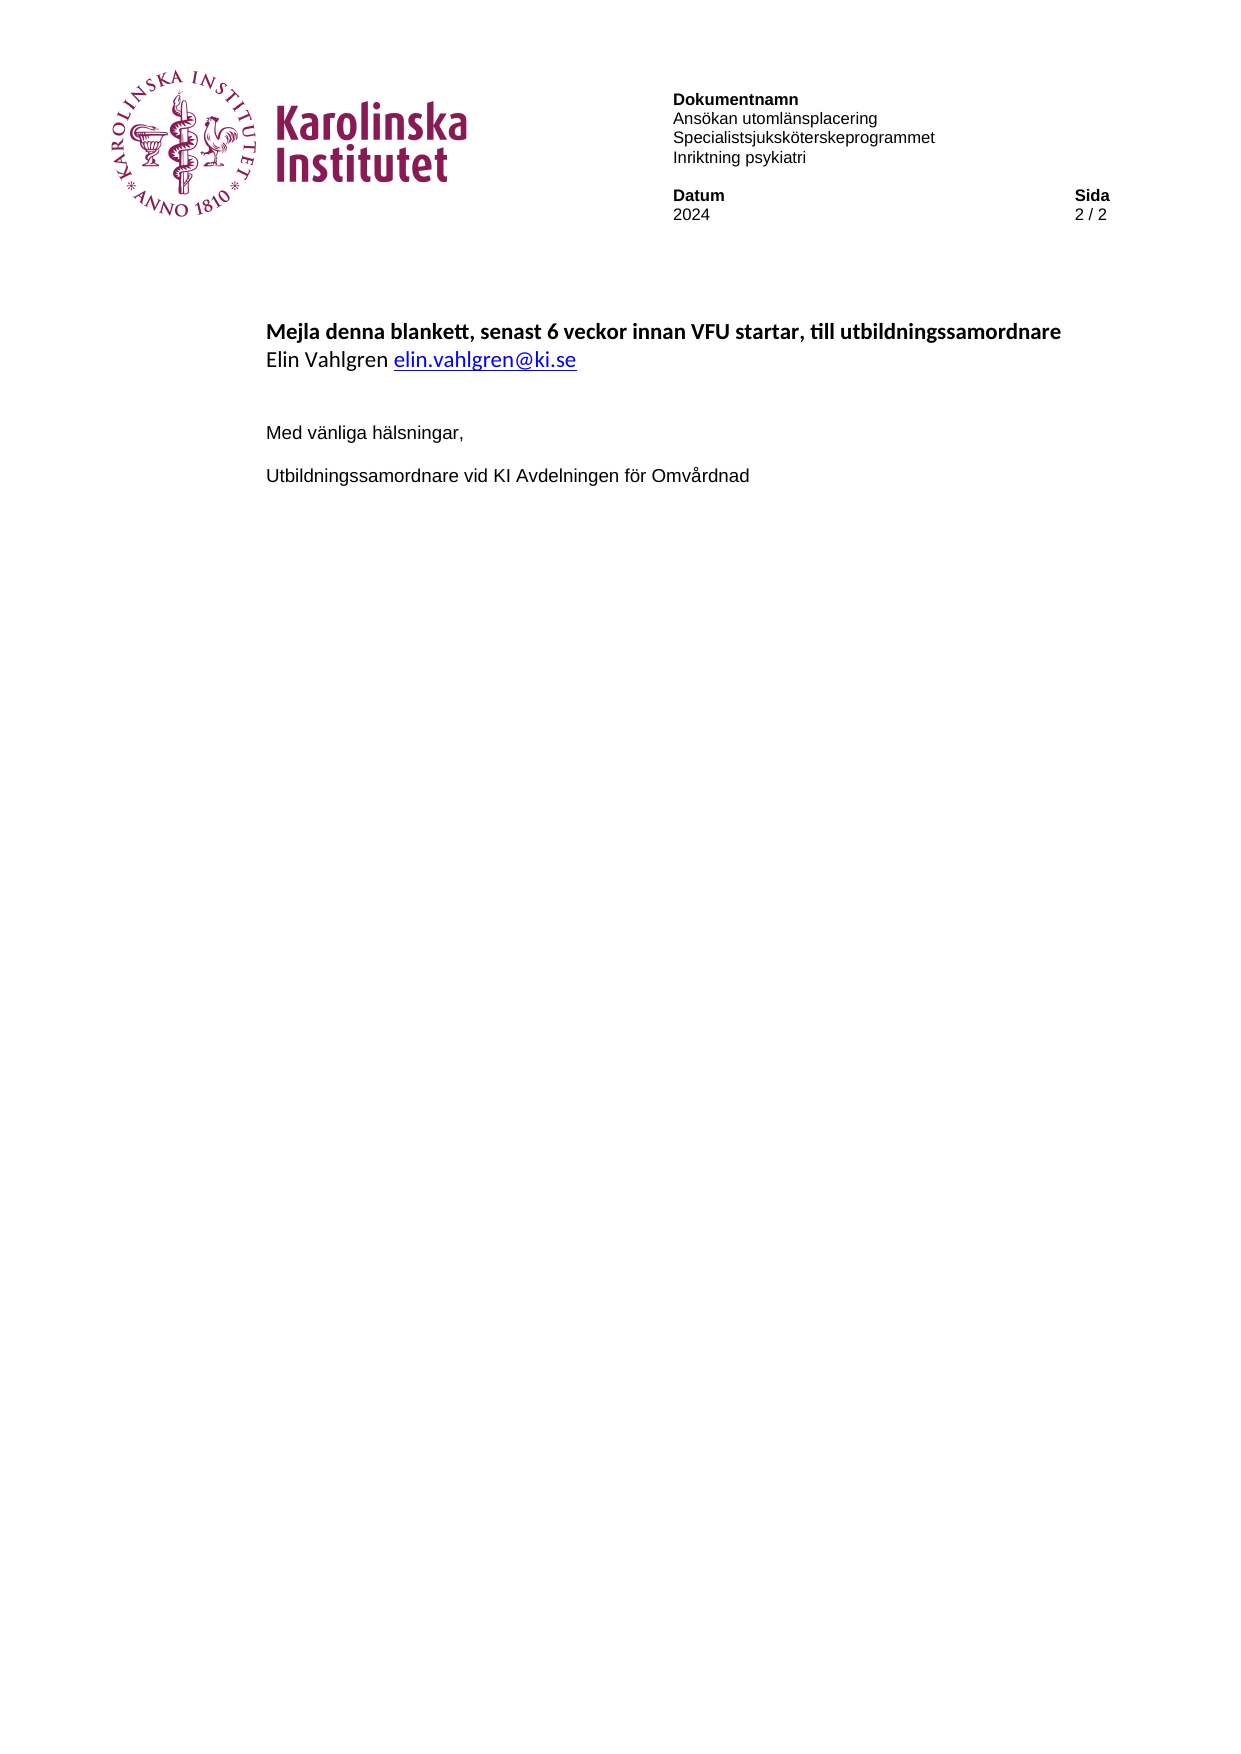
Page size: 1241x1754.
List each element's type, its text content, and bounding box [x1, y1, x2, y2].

text Elin Vahlgren elin.vahlgren@ki.se [266, 346, 1092, 400]
picture [111, 70, 467, 217]
text Mejla denna blankett, senast 6 veckor innan VFU startar, till utbildningssamordnare [266, 317, 1092, 346]
text Utbildningssamordnare vid KI Avdelningen för Omvårdnad [266, 464, 1092, 486]
text Med vänliga hälsningar, [266, 421, 1092, 443]
